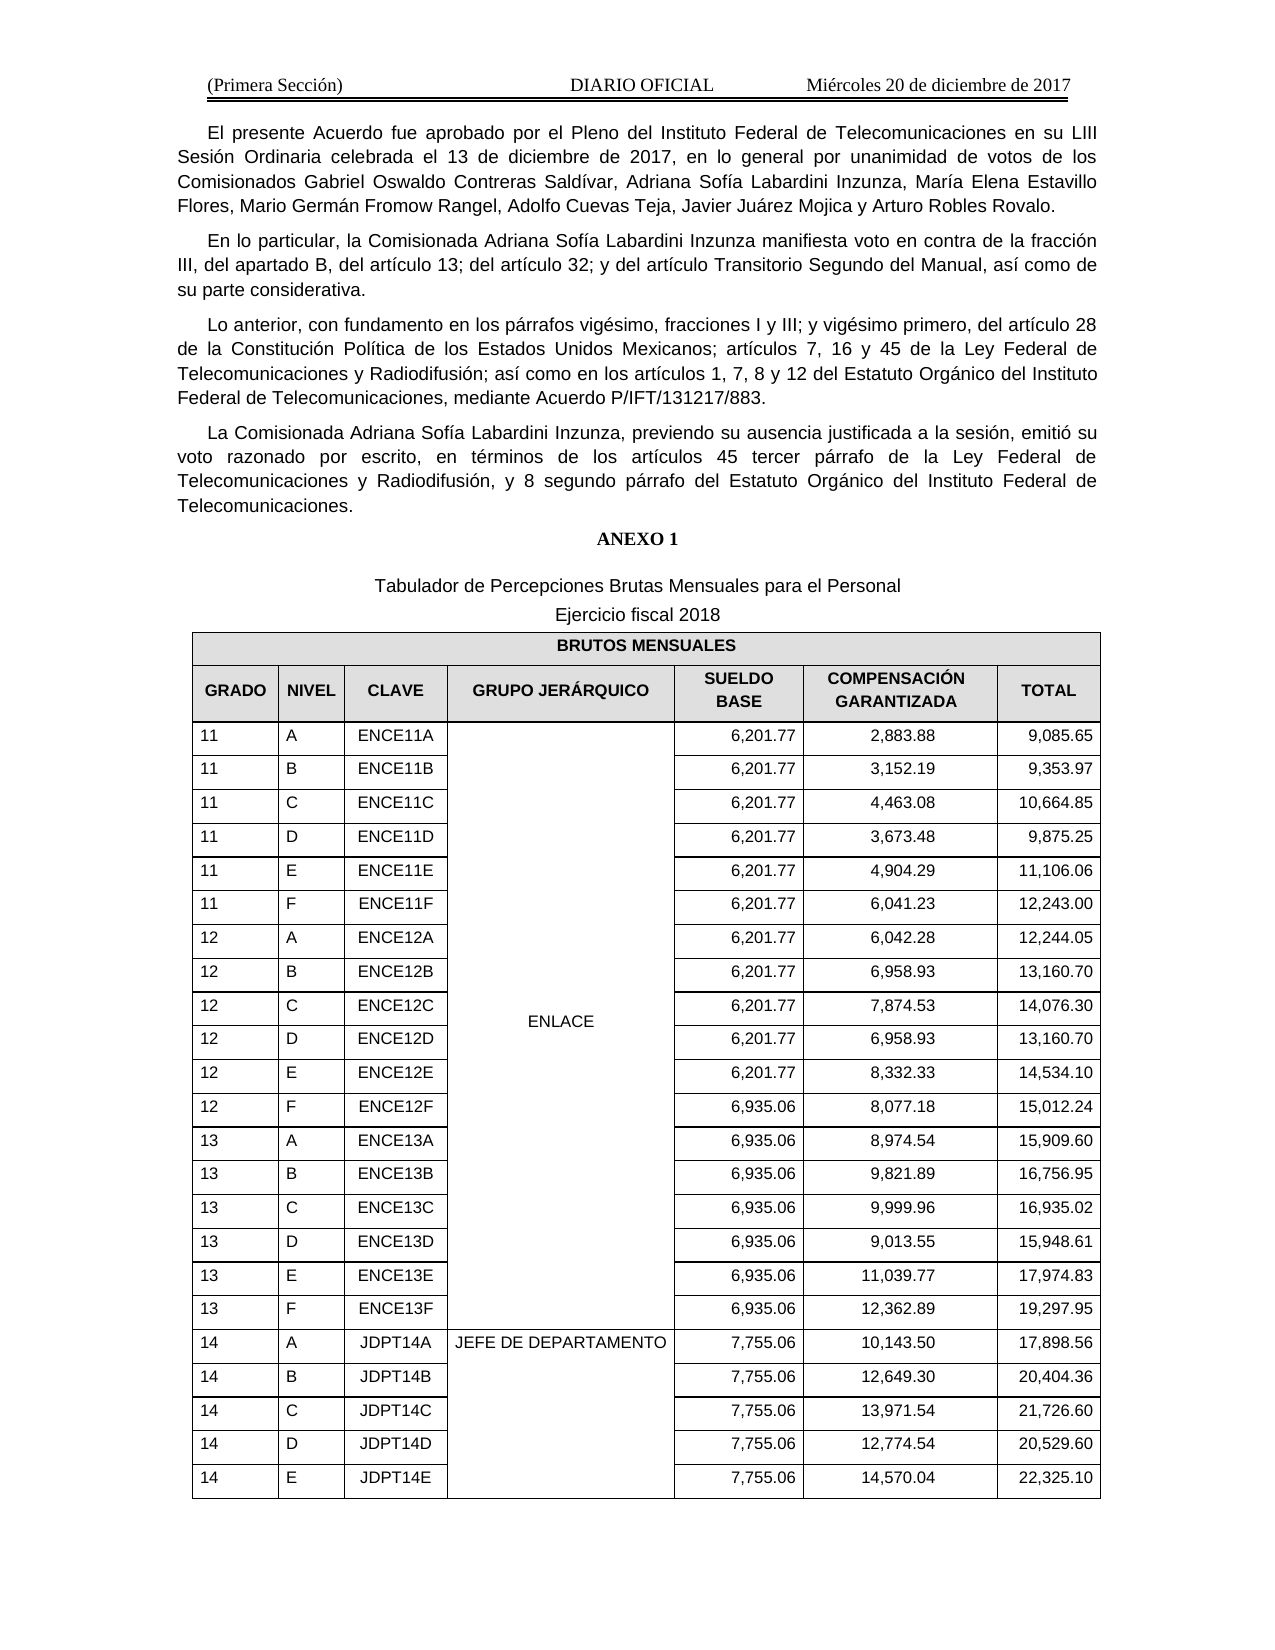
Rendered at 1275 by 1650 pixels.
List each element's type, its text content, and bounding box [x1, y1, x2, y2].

table_cell ENCE13A [345, 1128, 447, 1160]
table_cell 14,570.04 [804, 1465, 997, 1498]
table_cell 6,935.06 [675, 1128, 803, 1160]
table_cell 7,755.06 [675, 1330, 803, 1363]
table_cell 7,755.06 [675, 1431, 803, 1464]
table_cell F [279, 891, 344, 924]
table_cell 11 [193, 891, 278, 924]
table_cell 6,958.93 [804, 959, 997, 991]
table_cell 15,012.24 [998, 1094, 1100, 1126]
table_cell JDPT14B [345, 1364, 447, 1396]
table_cell F [279, 1296, 344, 1329]
table_cell 6,935.06 [675, 1296, 803, 1329]
table_cell D [279, 824, 344, 856]
table_cell 12,774.54 [804, 1431, 997, 1464]
text Sofía Labardini Inzunza, previendo su ausencia justificada a la sesión, emitió su voto razonado por escrito, en términos de los artículos 45 tercer párrafo de de Telecomunicaciones y Radiodifusión, y 8 segundo párrafo del Estatuto Orgánico del Instituto Federal de Telecomunicaciones. [177, 420, 1098, 517]
table_cell 17,898.56 [998, 1330, 1100, 1363]
table_cell 12 [193, 1094, 278, 1126]
table_cell ENCE11D [345, 824, 447, 856]
table_cell CLAVE [345, 666, 447, 721]
table_cell 17,974.83 [998, 1263, 1100, 1295]
table_cell B [279, 1364, 344, 1396]
table_cell ENCE11C [345, 790, 447, 823]
table_cell NIVEL [279, 666, 344, 721]
table_cell E [279, 1060, 344, 1093]
table_cell 7,755.06 [675, 1398, 803, 1430]
table_cell 6,201.77 [675, 756, 803, 789]
table_cell A [279, 1128, 344, 1160]
table_cell GRADO [193, 666, 278, 721]
table_cell 9,821.89 [804, 1161, 997, 1194]
table_cell JDPT14A [345, 1330, 447, 1363]
table_cell 6,042.28 [804, 925, 997, 958]
table_cell E [279, 858, 344, 890]
table_cell 8,077.18 [804, 1094, 997, 1126]
table_cell 9,085.65 [998, 723, 1100, 755]
table_cell 6,935.06 [675, 1195, 803, 1228]
table_cell 6,935.06 [675, 1263, 803, 1295]
table_cell B [279, 756, 344, 789]
table_cell 6,201.77 [675, 1060, 803, 1093]
table_cell 14 [193, 1431, 278, 1464]
table_cell 13 [193, 1229, 278, 1261]
table_cell 3,152.19 [804, 756, 997, 789]
table_cell 11 [193, 858, 278, 890]
table_cell 13 [193, 1263, 278, 1295]
table_cell A [279, 723, 344, 755]
table_cell 11,039.77 [804, 1263, 997, 1295]
text En lo particular, Sofía Labardini Inzunza manifiesta voto en contra de la fracción III, del apartado B, del artículo 13; del artículo 32; y del artículo Transitorio Segundo del Manual, así como de su parte considerativa. [177, 228, 1098, 301]
table_cell 20,404.36 [998, 1364, 1100, 1396]
table_cell 2,883.88 [804, 723, 997, 755]
table_cell SUELDO BASE [675, 666, 803, 721]
table_cell COMPENSACIÓN GARANTIZADA [804, 666, 997, 721]
table_cell 13,160.70 [998, 1026, 1100, 1059]
table_cell ENCE12F [345, 1094, 447, 1126]
table_cell ENCE11A [345, 723, 447, 755]
table_cell B [279, 959, 344, 991]
table_cell 11 [193, 723, 278, 755]
table_cell 13,160.70 [998, 959, 1100, 991]
table_cell ENCE13B [345, 1161, 447, 1194]
table_cell 22,325.10 [998, 1465, 1100, 1498]
table_cell 6,935.06 [675, 1094, 803, 1126]
table_cell A [279, 1330, 344, 1363]
table_cell 13,971.54 [804, 1398, 997, 1430]
table_cell 14 [193, 1330, 278, 1363]
table_cell ENCE13C [345, 1195, 447, 1228]
table_cell 14,534.10 [998, 1060, 1100, 1093]
table_cell 3,673.48 [804, 824, 997, 856]
table_cell 6,201.77 [675, 1026, 803, 1059]
table_cell TOTAL [998, 666, 1100, 721]
table_cell 6,201.77 [675, 858, 803, 890]
table_cell 15,948.61 [998, 1229, 1100, 1261]
table_cell 10,143.50 [804, 1330, 997, 1363]
table_cell ENCE13D [345, 1229, 447, 1261]
table_cell 4,463.08 [804, 790, 997, 823]
table_cell 7,874.53 [804, 993, 997, 1025]
table_cell C [279, 1398, 344, 1430]
table_cell D [279, 1229, 344, 1261]
table_cell D [279, 1431, 344, 1464]
table_cell 14 [193, 1364, 278, 1396]
table_cell 13 [193, 1195, 278, 1228]
table_cell ENCE12E [345, 1060, 447, 1093]
text El presente Acuerdo fue aprobado por el Pleno del Instituto Federal de Telecomunicaciones en su LIII Sesión Ordinaria celebrada el 13 de diciembre de 2017, en lo general por unanimidad de votos de los Comisionados Gabriel Oswaldo Contreras Saldívar, Adriana Sofía Labardini Inzunza, María Elena Estavillo Flores, Mario Germán Fromow Rangel, Adolfo Cuevas Teja, Javier Juárez Mojica y Arturo Robles Rovalo. [177, 120, 1098, 217]
table_cell 7,755.06 [675, 1364, 803, 1396]
table_cell 11 [193, 790, 278, 823]
table_cell 12 [193, 959, 278, 991]
table_cell 12 [193, 925, 278, 958]
table_cell 9,875.25 [998, 824, 1100, 856]
table_cell C [279, 1195, 344, 1228]
table_cell 14 [193, 1398, 278, 1430]
table_cell 11 [193, 824, 278, 856]
table_cell 11 [193, 756, 278, 789]
table_cell 16,935.02 [998, 1195, 1100, 1228]
table_cell 6,201.77 [675, 824, 803, 856]
table_cell 12,362.89 [804, 1296, 997, 1329]
table_cell 6,201.77 [675, 723, 803, 755]
table_cell ENCE11F [345, 891, 447, 924]
table_cell 6,201.77 [675, 993, 803, 1025]
table_cell ENCE13E [345, 1263, 447, 1295]
table_cell JDPT14C [345, 1398, 447, 1430]
table_cell ENCE12C [345, 993, 447, 1025]
table_cell 13 [193, 1161, 278, 1194]
table_cell C [279, 993, 344, 1025]
table_cell ENCE12A [345, 925, 447, 958]
subtitle ANEXO 1 [177, 528, 1098, 549]
table_cell 6,201.77 [675, 891, 803, 924]
table_cell 14,076.30 [998, 993, 1100, 1025]
table_cell 4,904.29 [804, 858, 997, 890]
table_cell 6,935.06 [675, 1161, 803, 1194]
table_cell 10,664.85 [998, 790, 1100, 823]
table_cell ENLACE [448, 723, 674, 1329]
table_cell E [279, 1465, 344, 1498]
table_cell 9,013.55 [804, 1229, 997, 1261]
table_cell ENCE12D [345, 1026, 447, 1059]
table_cell 6,958.93 [804, 1026, 997, 1059]
table_cell 9,999.96 [804, 1195, 997, 1228]
table_cell GRUPO JERÁRQUICO [448, 666, 674, 721]
table_cell D [279, 1026, 344, 1059]
text Tabulador de Percepciones Brutas Mensuales para el Personal [177, 574, 1098, 597]
table_cell 20,529.60 [998, 1431, 1100, 1464]
table_cell 8,974.54 [804, 1128, 997, 1160]
table_cell 12,649.30 [804, 1364, 997, 1396]
table_cell F [279, 1094, 344, 1126]
table_cell 11,106.06 [998, 858, 1100, 890]
table_cell 12 [193, 1060, 278, 1093]
text Lo anterior, con fundamento en los párrafos vigésimo, fracciones I y III; y vigésimo primero, del artículo 28 de de los Estados Unidos Mexicanos; artículos 7, 16 y 45 de de Telecomunicaciones y Radiodifusión; así como en los artículos 1, 7, 8 y 12 del Estatuto Orgánico del Instituto Federal de Telecomunicaciones, mediante Acuerdo P/IFT/131217/883. [177, 312, 1098, 409]
table_cell 6,201.77 [675, 925, 803, 958]
table_cell 12,244.05 [998, 925, 1100, 958]
table_cell JDPT14D [345, 1431, 447, 1464]
table_cell 13 [193, 1128, 278, 1160]
table_cell 21,726.60 [998, 1398, 1100, 1430]
text Ejercicio fiscal 2018 [177, 603, 1098, 626]
table_cell 14 [193, 1465, 278, 1498]
table_cell 8,332.33 [804, 1060, 997, 1093]
table_cell 13 [193, 1296, 278, 1329]
table_cell ENCE13F [345, 1296, 447, 1329]
table_cell 12,243.00 [998, 891, 1100, 924]
table_cell ENCE11B [345, 756, 447, 789]
table_cell 19,297.95 [998, 1296, 1100, 1329]
table_cell 16,756.95 [998, 1161, 1100, 1194]
table_cell 6,041.23 [804, 891, 997, 924]
table_cell 7,755.06 [675, 1465, 803, 1498]
table_cell A [279, 925, 344, 958]
table_cell JDPT14E [345, 1465, 447, 1498]
table_cell ENCE12B [345, 959, 447, 991]
table_cell ENCE11E [345, 858, 447, 890]
table_cell JEFE DE DEPARTAMENTO [448, 1330, 674, 1498]
table_cell C [279, 790, 344, 823]
table_cell 6,201.77 [675, 959, 803, 991]
table_cell B [279, 1161, 344, 1194]
table_cell 12 [193, 993, 278, 1025]
table_header BRUTOS MENSUALES [193, 633, 1100, 665]
table_cell 9,353.97 [998, 756, 1100, 789]
table_cell E [279, 1263, 344, 1295]
table_cell 12 [193, 1026, 278, 1059]
table_cell 15,909.60 [998, 1128, 1100, 1160]
table_cell 6,935.06 [675, 1229, 803, 1261]
table_cell 6,201.77 [675, 790, 803, 823]
